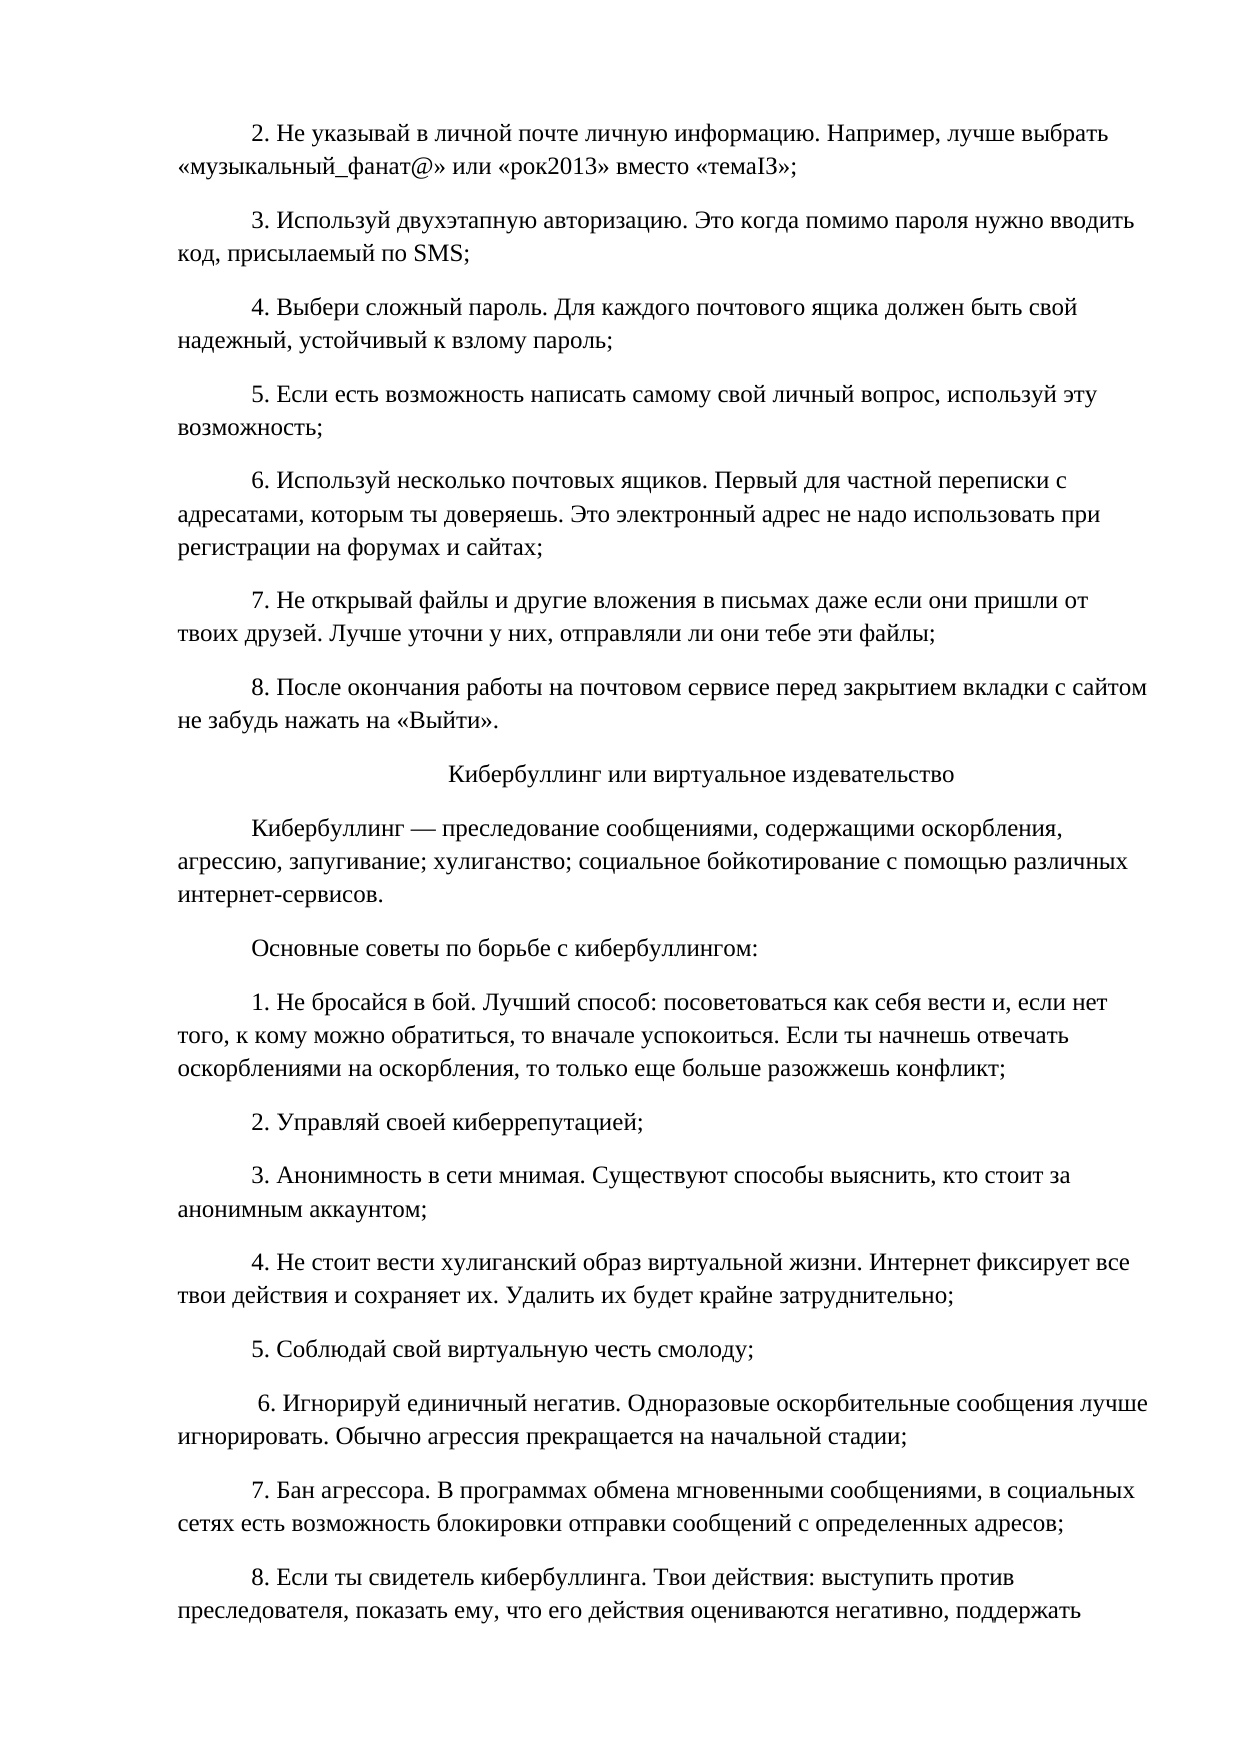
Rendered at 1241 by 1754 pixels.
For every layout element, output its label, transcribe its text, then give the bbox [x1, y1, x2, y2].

text Основные советы по борьбе с кибербуллингом: [177, 933, 1152, 962]
text 5. Если есть возможность написать самому свой личный вопрос, используй эту возможность; [177, 379, 1152, 441]
text 6. Игнорируй единичный негатив. Одноразовые оскорбительные сообщения лучше игнорировать. Обычно агрессия прекращается на начальной стадии; [177, 1388, 1152, 1450]
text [177, 1562, 1152, 1624]
text 3. Используй двухэтапную авторизацию. Это когда помимо пароля нужно вводить код, присылаемый по SMS; [177, 205, 1152, 267]
text 2. Не указывай в личной почте личную информацию. Например, лучше выбрать «музыкальный_фанат@» или «рок2013» вместо «темаІЗ»; [177, 118, 1152, 180]
text 2. Управляй своей киберрепутацией; [177, 1107, 1152, 1136]
text 7. Бан агрессора. В программах обмена мгновенными сообщениями, в социальных сетях есть возможность блокировки отправки сообщений с определенных адресов; [177, 1475, 1152, 1537]
text 4. Выбери сложный пароль. Для каждого почтового ящика должен быть свой надежный, устойчивый к взлому пароль; [177, 292, 1152, 354]
text Кибербуллинг — преследование сообщениями, содержащими оскорбления, агрессию, запугивание; хулиганство; социальное бойкотирование с помощью различных интернет-сервисов. [177, 813, 1152, 908]
text 6. Используй несколько почтовых ящиков. Первый для частной переписки с адресатами, которым ты доверяешь. Это электронный адрес не надо использовать при регистрации на форумах и сайтах; [177, 466, 1152, 560]
text 7. Не открывай файлы и другие вложения в письмах даже если они пришли от твоих друзей. Лучше уточни у них, отправляли ли они тебе эти файлы; [177, 586, 1152, 647]
text 1. Не бросайся в бой. Лучший способ: посоветоваться как себя вести и, если нет того, к кому можно обратиться, то вначале успокоиться. Если ты начнешь отвечать оскорблениями на оскорбления, то только еще больше разожжешь конфликт; [177, 987, 1152, 1082]
text 4. Не стоит вести хулиганский образ виртуальной жизни. Интернет фиксирует все твои действия и сохраняет их. Удалить их будет крайне затруднительно; [177, 1247, 1152, 1309]
text 5. Соблюдай свой виртуальную честь смолоду; [177, 1334, 1152, 1363]
text Кибербуллинг или виртуальное издевательство [177, 759, 1152, 788]
text 8. После окончания работы на почтовом сервисе перед закрытием вкладки с сайтом не забудь нажать на «Выйти». [177, 672, 1152, 734]
text 3. Анонимность в сети мнимая. Существуют способы выяснить, кто стоит за анонимным аккаунтом; [177, 1161, 1152, 1222]
